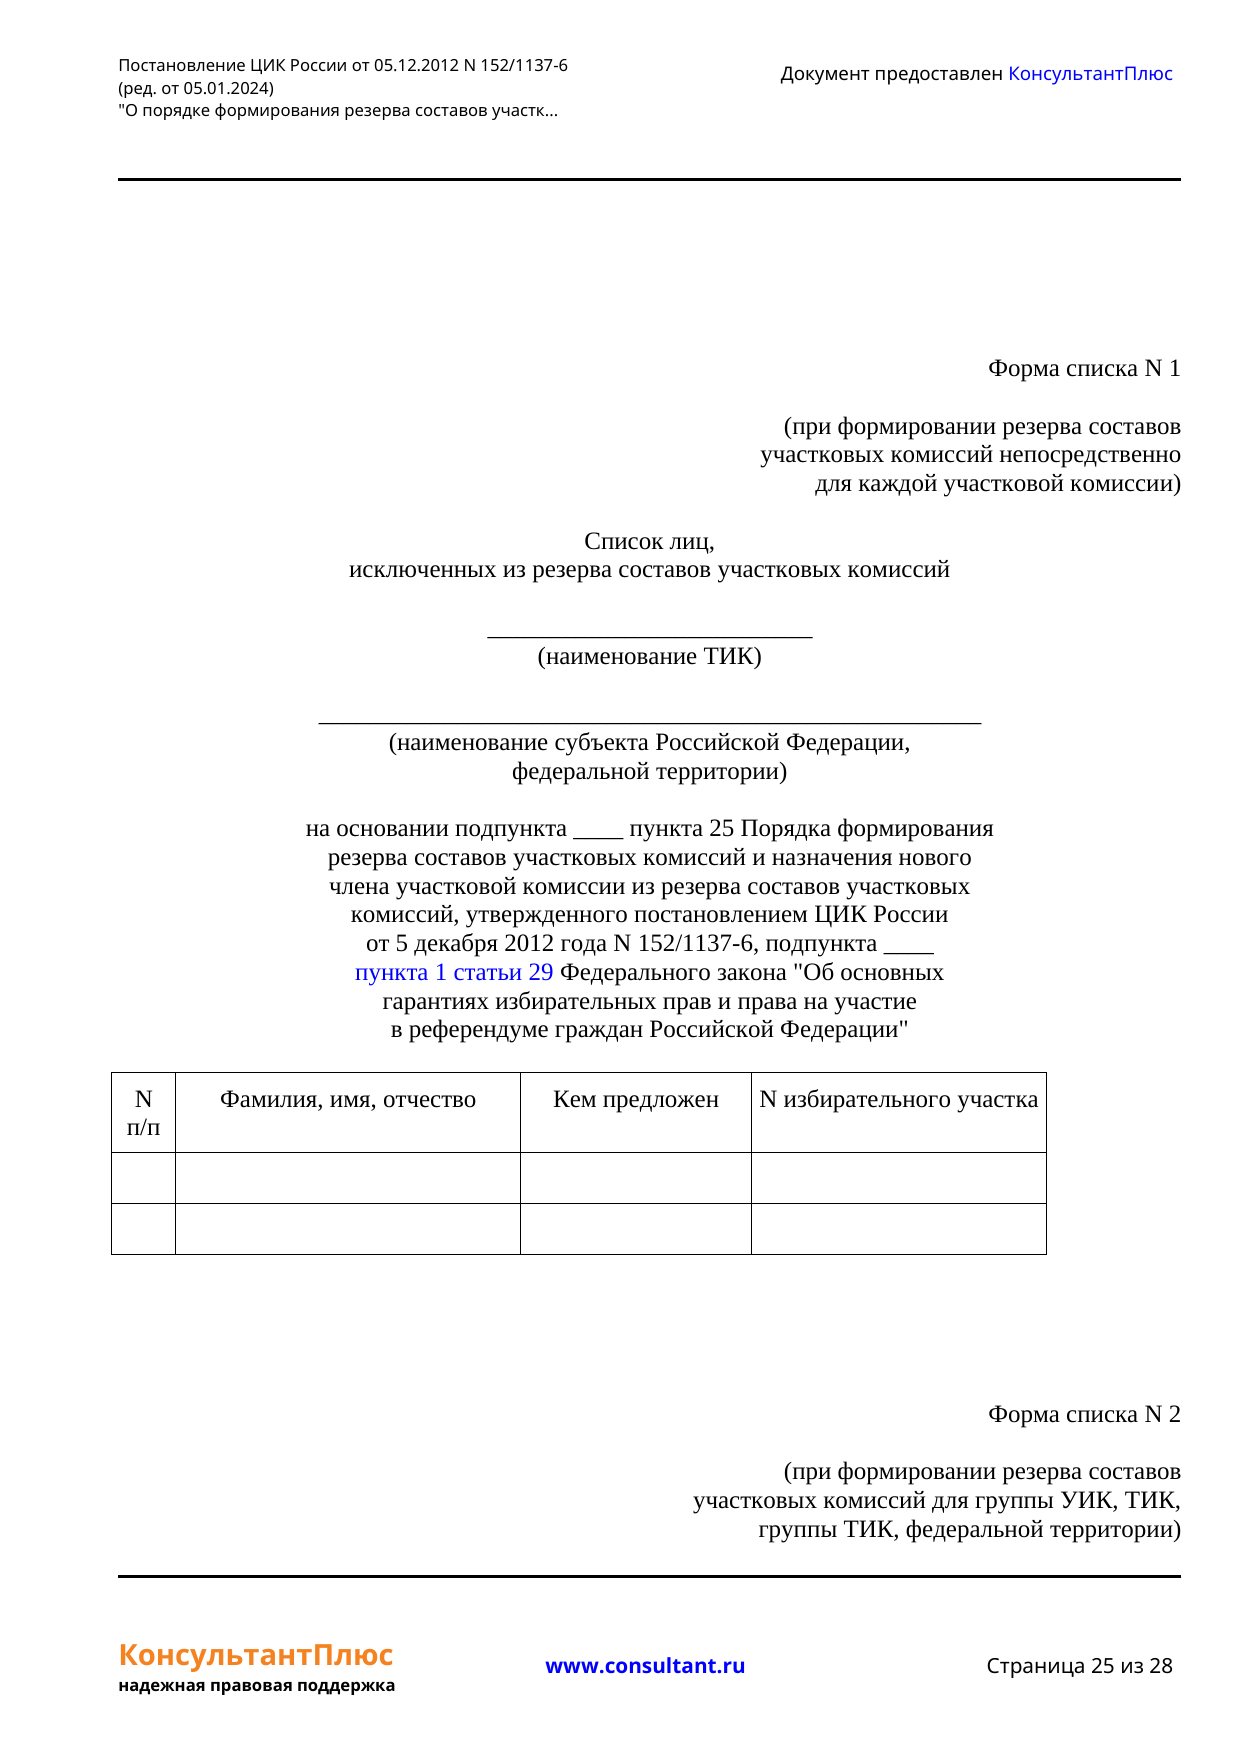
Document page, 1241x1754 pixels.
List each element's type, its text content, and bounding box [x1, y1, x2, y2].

text _____________________________________________________ [118, 698, 1181, 727]
table_cell [112, 1153, 175, 1203]
text для каждой участковой комиссии) [118, 468, 1181, 497]
text на основании подпункта ____ пункта 25 Порядка формирования [118, 813, 1181, 842]
table_cell [521, 1153, 751, 1203]
table_cell [521, 1204, 751, 1254]
table_cell [176, 1204, 520, 1254]
text федеральной территории) [118, 756, 1181, 784]
text Форма списка N 2 [118, 1399, 1181, 1427]
text члена участковой комиссии из резерва составов участковых [118, 871, 1181, 899]
text (наименование субъекта Российской Федерации, [118, 727, 1181, 756]
table_header N п/п [112, 1073, 175, 1152]
table_cell [176, 1153, 520, 1203]
table_header N избирательного участка [752, 1073, 1046, 1152]
text пункта 1 статьи 29 Федерального закона "Об основных [118, 957, 1181, 986]
table_header Кем предложен [521, 1073, 751, 1152]
text (при формировании резерва составов [118, 411, 1181, 439]
text от 5 декабря 2012 года N 152/1137-6, подпункта ____ [118, 928, 1181, 957]
text участковых комиссий непосредственно [118, 439, 1181, 468]
text резерва составов участковых комиссий и назначения нового [118, 842, 1181, 871]
text Форма списка N 1 [118, 353, 1181, 382]
text (наименование ТИК) [118, 641, 1181, 669]
text (при формировании резерва составов [118, 1456, 1181, 1485]
table_cell [752, 1204, 1046, 1254]
text комиссий, утвержденного постановлением ЦИК России [118, 899, 1181, 928]
text в референдуме граждан Российской Федерации" [118, 1014, 1181, 1043]
text Список лиц, [118, 526, 1181, 554]
text исключенных из резерва составов участковых комиссий [118, 554, 1181, 583]
text гарантиях избирательных прав и права на участие [118, 986, 1181, 1014]
text группы ТИК, федеральной территории) [118, 1514, 1181, 1542]
table_cell [112, 1204, 175, 1254]
table_header Фамилия, имя, отчество [176, 1073, 520, 1152]
text __________________________ [118, 612, 1181, 641]
text участковых комиссий для группы УИК, ТИК, [118, 1485, 1181, 1514]
table_cell [752, 1153, 1046, 1203]
